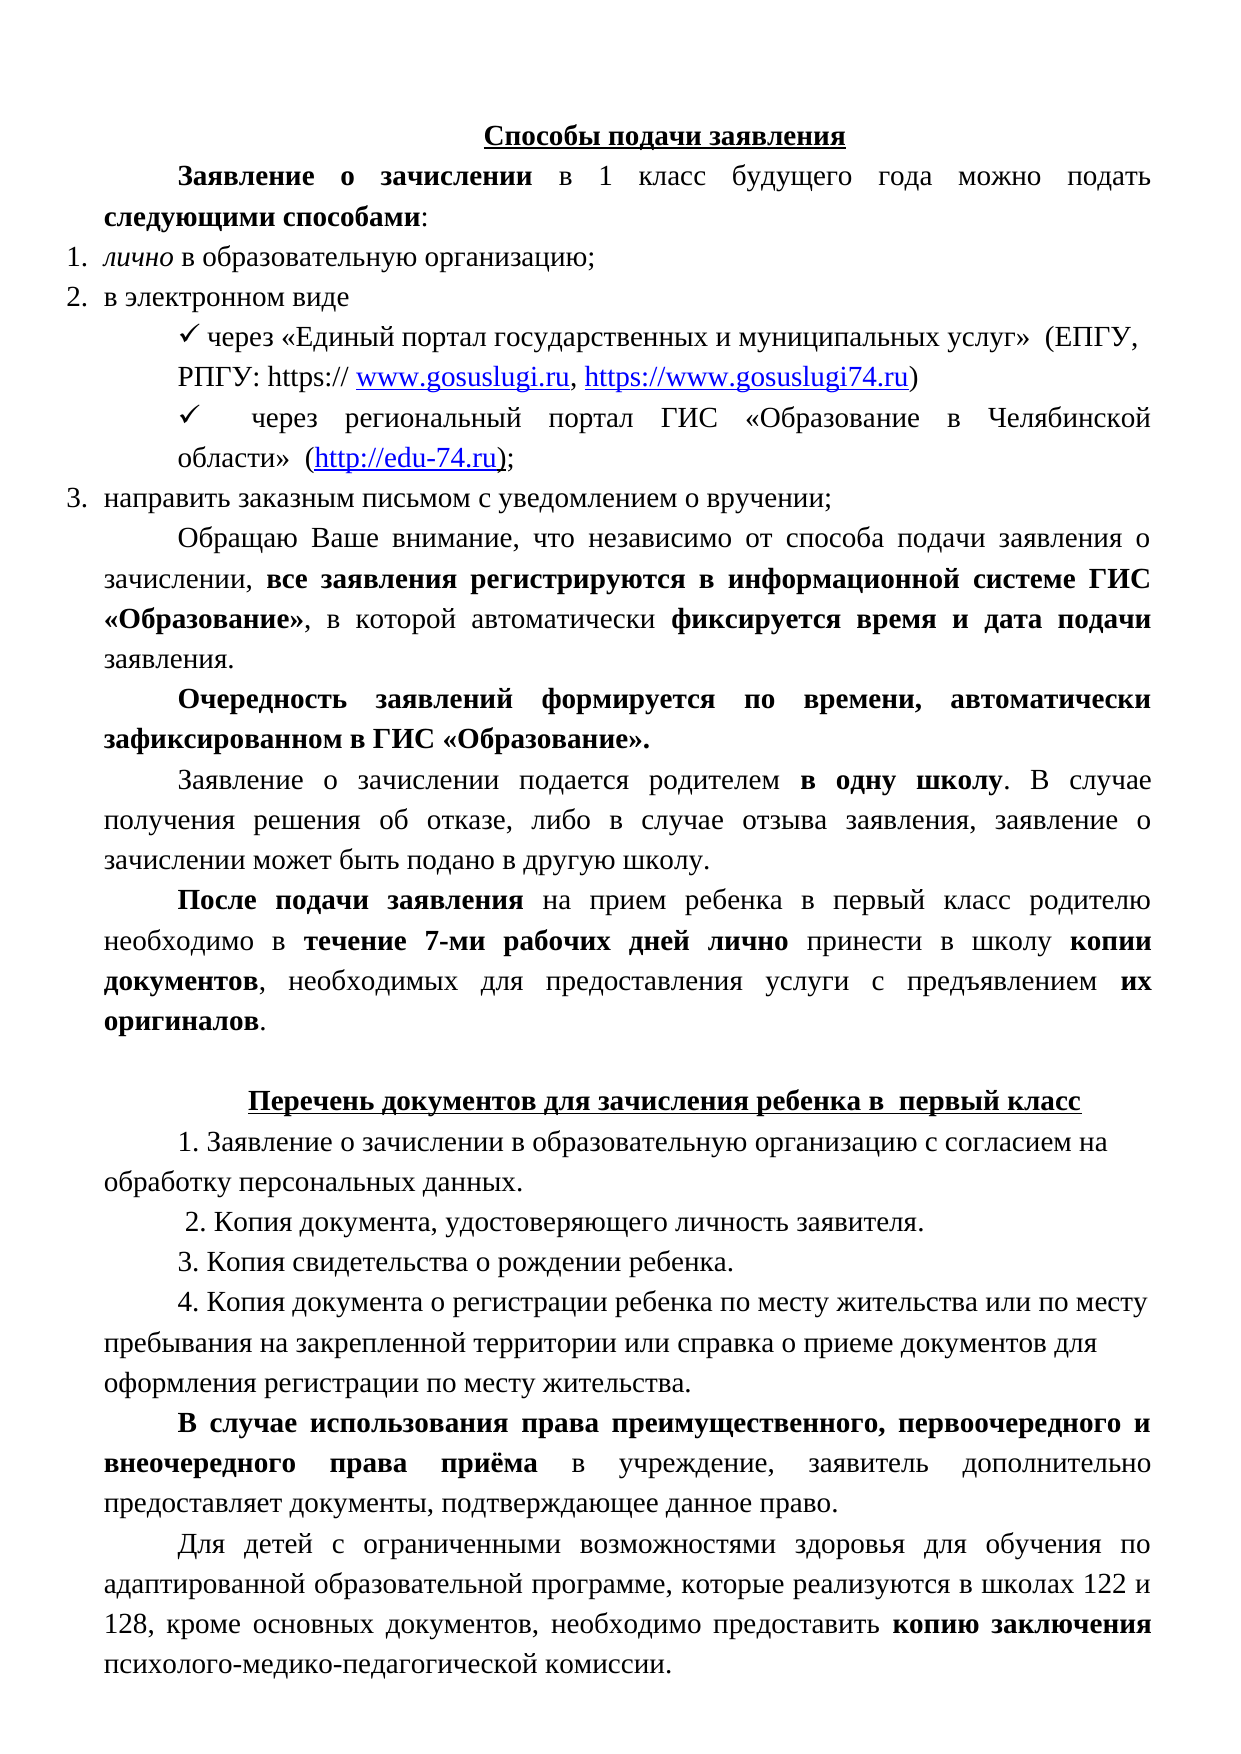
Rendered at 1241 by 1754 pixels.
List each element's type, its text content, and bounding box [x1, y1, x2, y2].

list в электронном виде [66, 279, 1152, 313]
list лично в образовательную организацию; [66, 239, 1152, 272]
text Для детей с ограниченными возможностями здоровья для обучения по адаптированной образовательной программе, которые реализуются в школах 122 и 128, кроме основных документов, необходимо предоставить копию заключения психолого-медико-педагогической комиссии. [103, 1526, 1152, 1680]
text Заявление о зачислении подается родителем в одну школу. В случае получения решения об отказе, либо в случае отзыва заявления, заявление о зачислении может быть подано в другую школу. [103, 762, 1152, 876]
text 4. Копия документа о регистрации ребенка по месту жительства или по месту пребывания на закрепленной территории или справка о приеме документов для оформления регистрации по месту жительства. [103, 1284, 1152, 1398]
text Обращаю Ваше внимание, что независимо от способа подачи заявления о зачислении, все заявления регистрируются в информационной системе ГИС «Образование», в которой автоматически фиксируется время и дата подачи заявления. [103, 521, 1152, 675]
text В случае использования права преимущественного, первоочередного и внеочередного права приёма в учреждение, заявитель дополнительно предоставляет документы, подтверждающее данное право. [103, 1405, 1152, 1519]
text 1. Заявление о зачислении в образовательную организацию с согласием на обработку персональных данных. [103, 1124, 1152, 1197]
list направить заказным письмом с уведомлением о вручении; [66, 480, 1152, 514]
text Способы подачи заявления [103, 118, 1152, 152]
text 2. Копия документа, удостоверяющего личность заявителя. [103, 1204, 1152, 1238]
text После подачи заявления на прием ребенка в первый класс родителю необходимо в течение 7-ми рабочих дней лично принести в школу копии документов, необходимых для предоставления услуги с предъявлением их оригиналов. [103, 882, 1152, 1037]
list через «Единый портал государственных и муниципальных услуг» (ЕПГУ, РПГУ: https:// www.gosuslugi.ru, https://www.gosuslugi74.ru) [177, 319, 1152, 393]
list через региональный портал ГИС «Образование в Челябинской области» (http://edu-74.ru); [177, 400, 1152, 474]
text 3. Копия свидетельства о рождении ребенка. [103, 1244, 1152, 1278]
text Заявление о зачислении в 1 класс будущего года можно подать следующими способами: [103, 158, 1152, 232]
text Перечень документов для зачисления ребенка в первый класс [103, 1083, 1152, 1117]
text Очередность заявлений формируется по времени, автоматически зафиксированном в ГИС «Образование». [103, 681, 1152, 755]
